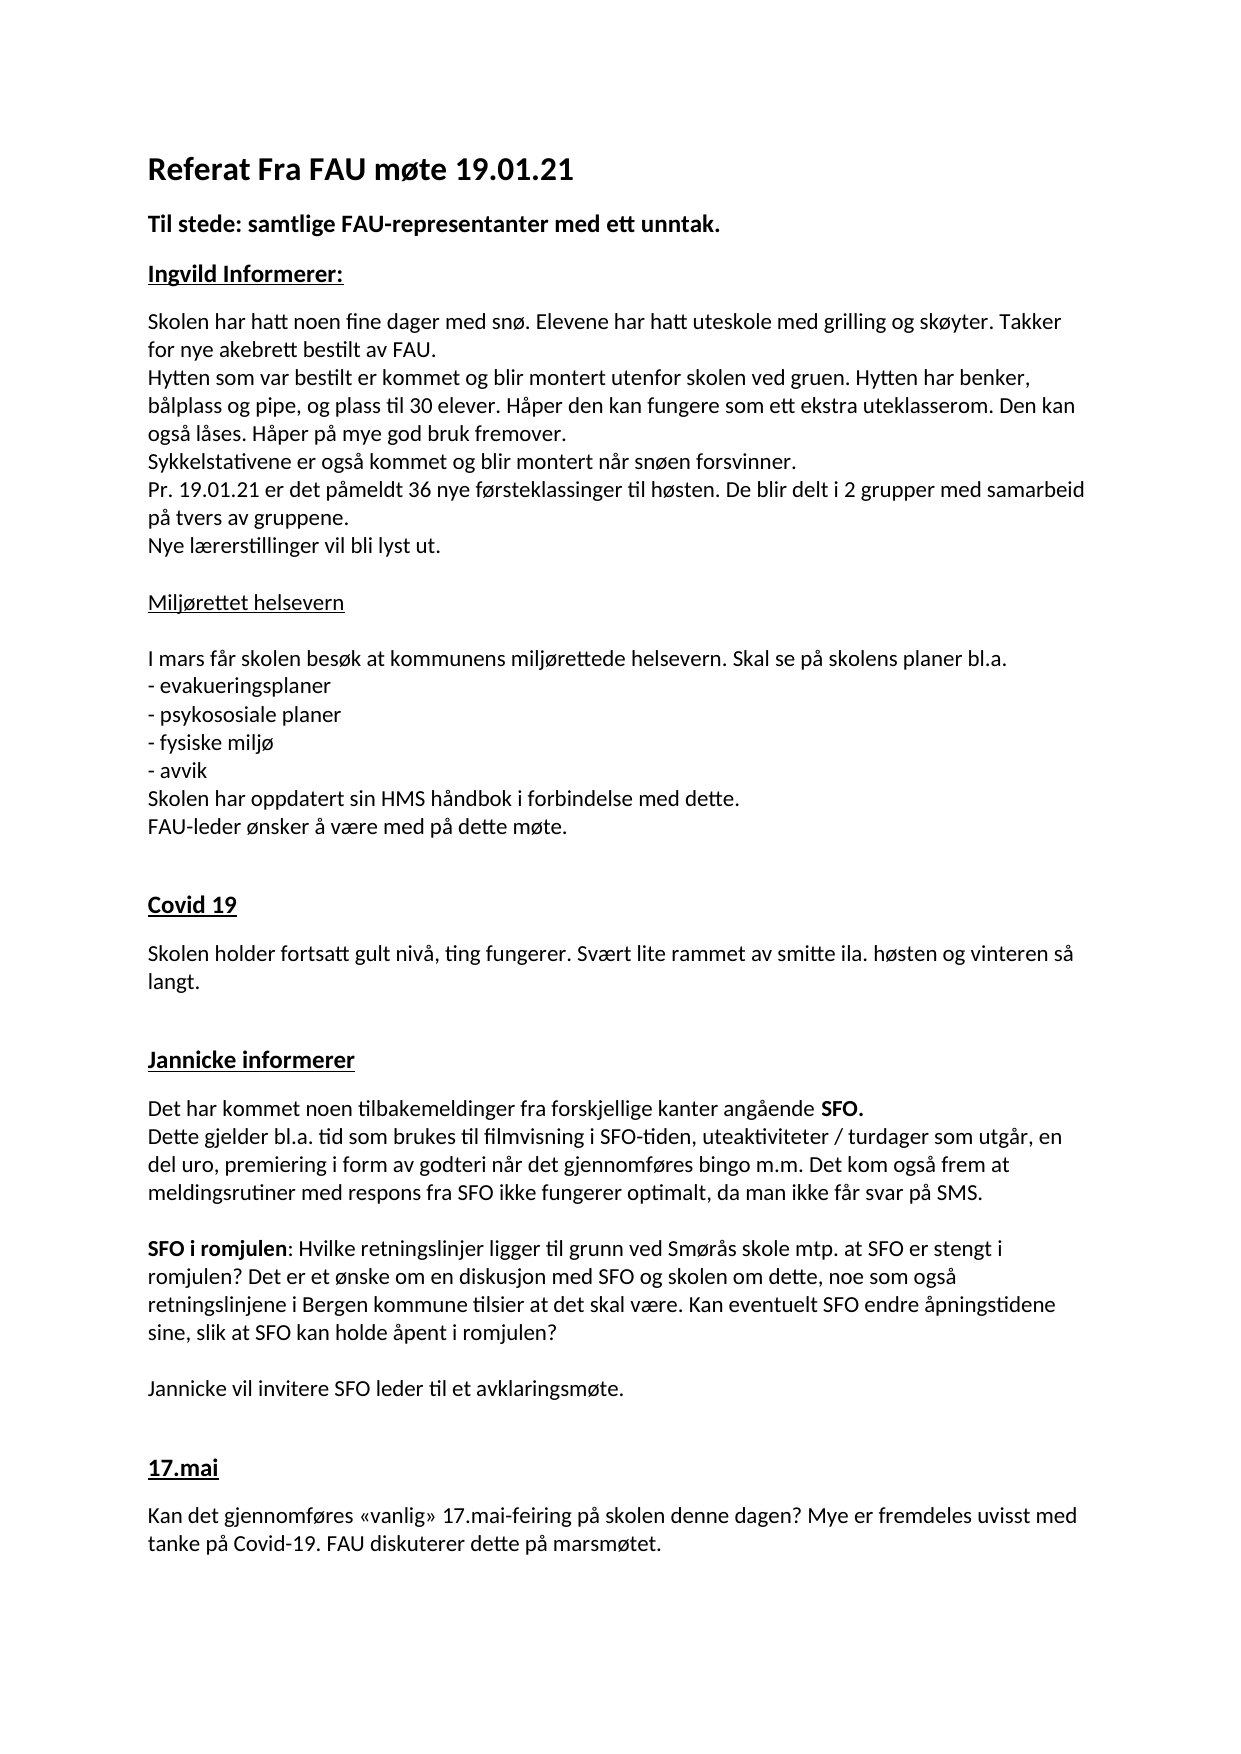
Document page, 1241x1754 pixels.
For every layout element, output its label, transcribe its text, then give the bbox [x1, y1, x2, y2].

text Skolen har oppdatert sin HMS håndbok i forbindelse med dette. [148, 784, 1093, 812]
text Hytten som var bestilt er kommet og blir montert utenfor skolen ved gruen. Hytten har benker, bålplass og pipe, og plass til 30 elever. Håper den kan fungere som ett ekstra uteklasserom. Den kan også låses. Håper på mye god bruk fremover. [148, 363, 1093, 447]
text Referat Fra FAU møte 19.01.21 [148, 148, 1093, 188]
text SFO i romjulen: Hvilke retningslinjer ligger til grunn ved Smørås skole mtp. at SFO er stengt i romjulen? Det er et ønske om en diskusjon med SFO og skolen om dette, noe som også retningslinjene i Bergen kommune tilsier at det skal være. Kan eventuelt SFO endre åpningstidene sine, slik at SFO kan holde åpent i romjulen? [148, 1234, 1093, 1346]
text Til stede: samtlige FAU-representanter med ett unntak. [148, 208, 1093, 239]
text Covid 19 [148, 889, 1093, 920]
text FAU-leder ønsker å være med på dette møte. [148, 812, 1093, 840]
text Jannicke vil invitere SFO leder til et avklaringsmøte. [148, 1374, 1093, 1402]
text - avvik [148, 756, 1093, 784]
text Jannicke informerer [148, 1044, 1093, 1075]
text I mars får skolen besøk at kommunens miljørettede helsevern. Skal se på skolens planer bl.a. [148, 644, 1093, 672]
text Miljørettet helsevern [148, 588, 1093, 616]
text Dette gjelder bl.a. tid som brukes til filmvisning i SFO-tiden, uteaktiviteter / turdager som utgår, en del uro, premiering i form av godteri når det gjennomføres bingo m.m. Det kom også frem at meldingsrutiner med respons fra SFO ikke fungerer optimalt, da man ikke får svar på SMS. [148, 1122, 1093, 1206]
text Sykkelstativene er også kommet og blir montert når snøen forsvinner. [148, 447, 1093, 476]
text Nye lærerstillinger vil bli lyst ut. [148, 532, 1093, 559]
text - evakueringsplaner [148, 672, 1093, 700]
text Ingvild Informerer: [148, 258, 1093, 288]
text Skolen holder fortsatt gult nivå, ting fungerer. Svært lite rammet av smitte ila. høsten og vinteren så langt. [148, 939, 1093, 995]
text Kan det gjennomføres «vanlig» 17.mai-feiring på skolen denne dagen? Mye er fremdeles uvisst med tanke på Covid-19. FAU diskuterer dette på marsmøtet. [148, 1502, 1093, 1558]
text 17.mai [148, 1452, 1093, 1482]
text - fysiske miljø [148, 728, 1093, 756]
text Det har kommet noen tilbakemeldinger fra forskjellige kanter angående SFO. [148, 1094, 1093, 1122]
text - psykososiale planer [148, 700, 1093, 728]
text Pr. 19.01.21 er det påmeldt 36 nye førsteklassinger til høsten. De blir delt i 2 grupper med samarbeid på tvers av gruppene. [148, 476, 1093, 532]
text Skolen har hatt noen fine dager med snø. Elevene har hatt uteskole med grilling og skøyter. Takker for nye akebrett bestilt av FAU. [148, 307, 1093, 363]
